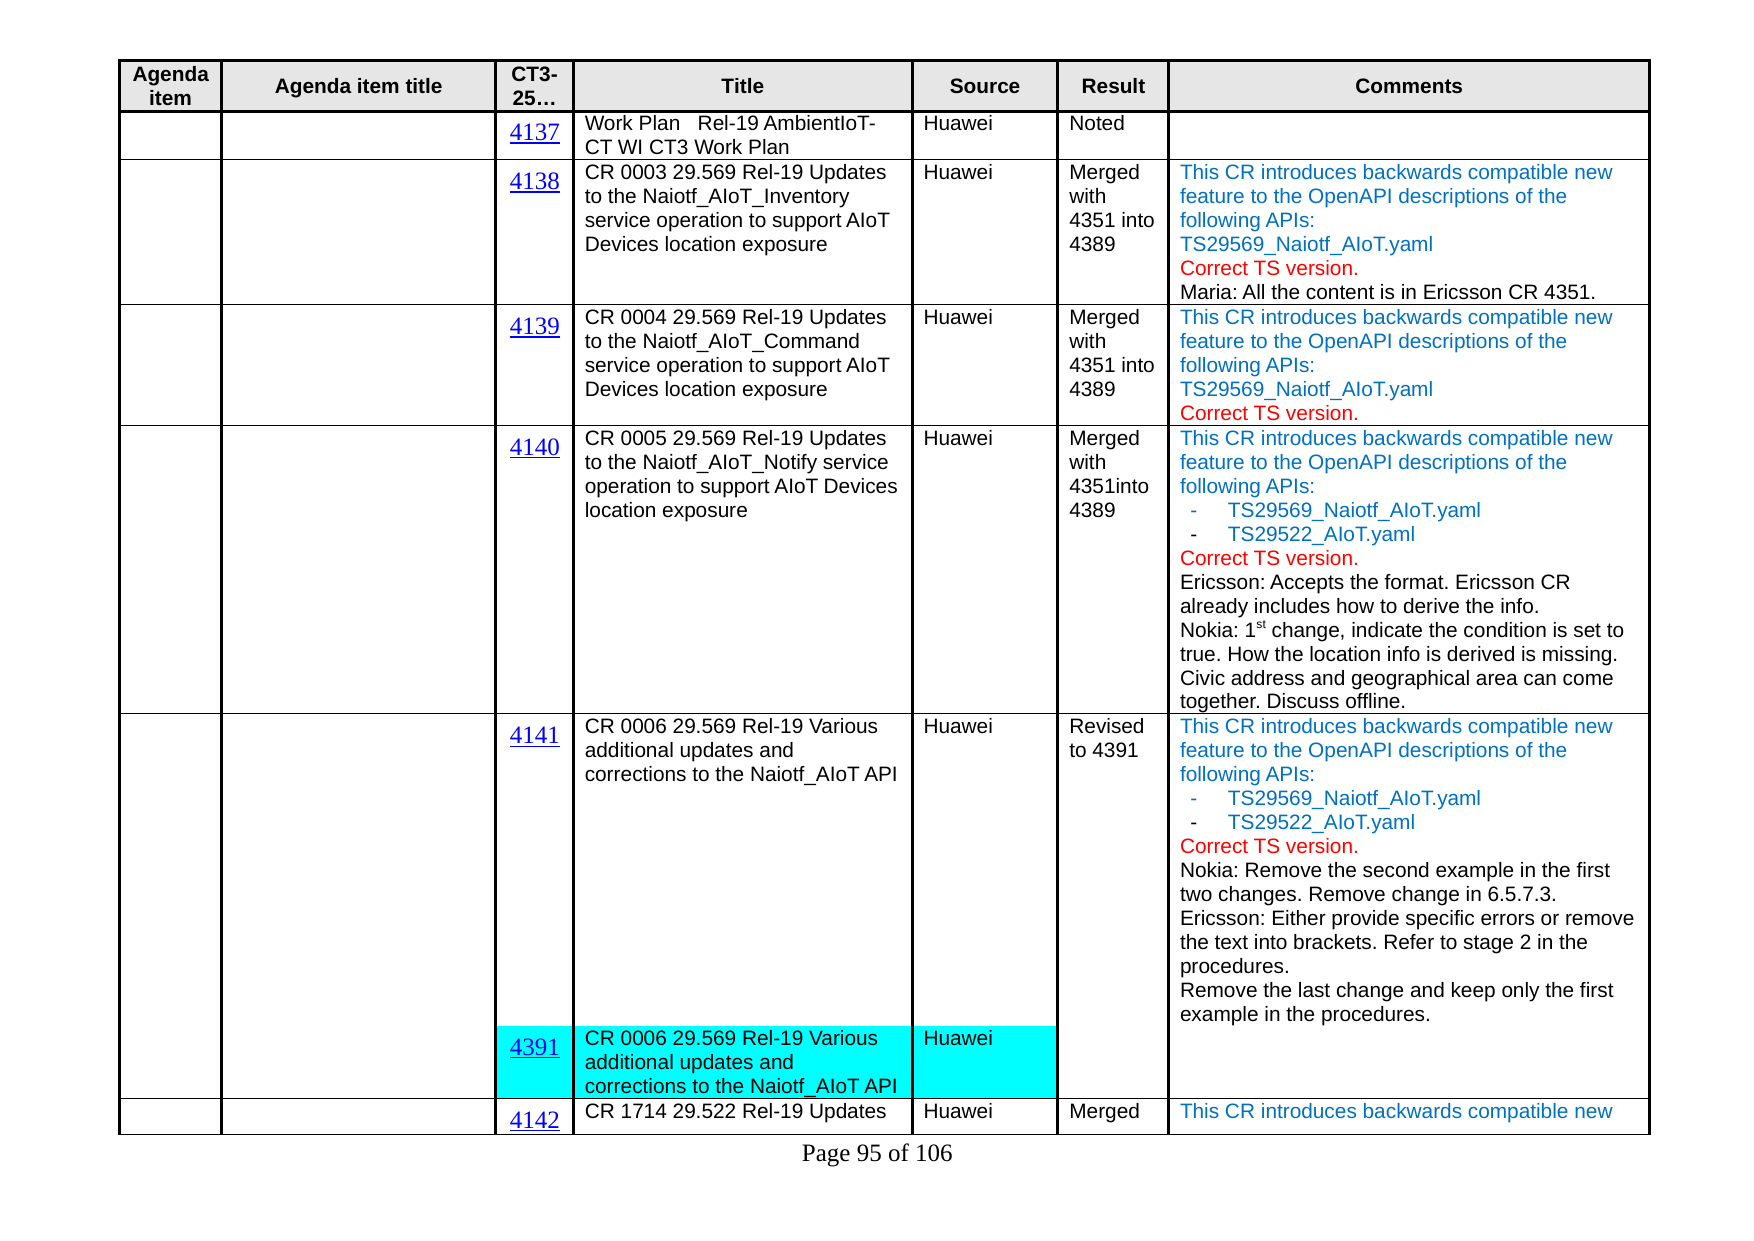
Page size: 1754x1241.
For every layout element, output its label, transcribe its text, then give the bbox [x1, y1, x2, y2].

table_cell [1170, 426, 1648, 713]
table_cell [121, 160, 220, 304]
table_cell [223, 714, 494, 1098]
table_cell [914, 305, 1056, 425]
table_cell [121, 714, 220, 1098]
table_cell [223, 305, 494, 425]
table_header Result [1059, 62, 1167, 110]
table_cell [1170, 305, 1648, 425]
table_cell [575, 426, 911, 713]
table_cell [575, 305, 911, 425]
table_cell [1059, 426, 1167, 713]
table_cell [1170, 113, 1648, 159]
table_header Agenda item [121, 62, 220, 110]
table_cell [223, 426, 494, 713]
table_header Agenda item title [223, 62, 494, 110]
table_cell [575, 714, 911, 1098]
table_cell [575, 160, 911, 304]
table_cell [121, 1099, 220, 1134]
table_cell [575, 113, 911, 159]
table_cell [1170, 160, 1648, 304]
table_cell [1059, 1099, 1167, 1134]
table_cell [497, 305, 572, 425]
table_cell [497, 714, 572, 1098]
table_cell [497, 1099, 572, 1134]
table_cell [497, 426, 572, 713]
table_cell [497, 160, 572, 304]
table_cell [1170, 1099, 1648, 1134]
table_header CT3-25… [497, 62, 572, 110]
table_header Source [914, 62, 1056, 110]
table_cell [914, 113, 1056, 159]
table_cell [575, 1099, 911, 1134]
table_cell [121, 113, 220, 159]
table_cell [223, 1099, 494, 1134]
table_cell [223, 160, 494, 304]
table_header Comments [1170, 62, 1648, 110]
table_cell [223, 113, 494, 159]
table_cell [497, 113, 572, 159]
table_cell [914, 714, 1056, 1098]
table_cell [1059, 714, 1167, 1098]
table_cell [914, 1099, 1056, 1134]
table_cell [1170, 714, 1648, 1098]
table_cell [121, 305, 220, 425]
table_header Title [575, 62, 911, 110]
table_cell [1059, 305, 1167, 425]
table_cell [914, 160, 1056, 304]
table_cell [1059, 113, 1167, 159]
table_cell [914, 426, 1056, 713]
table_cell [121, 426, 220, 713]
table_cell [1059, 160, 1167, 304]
